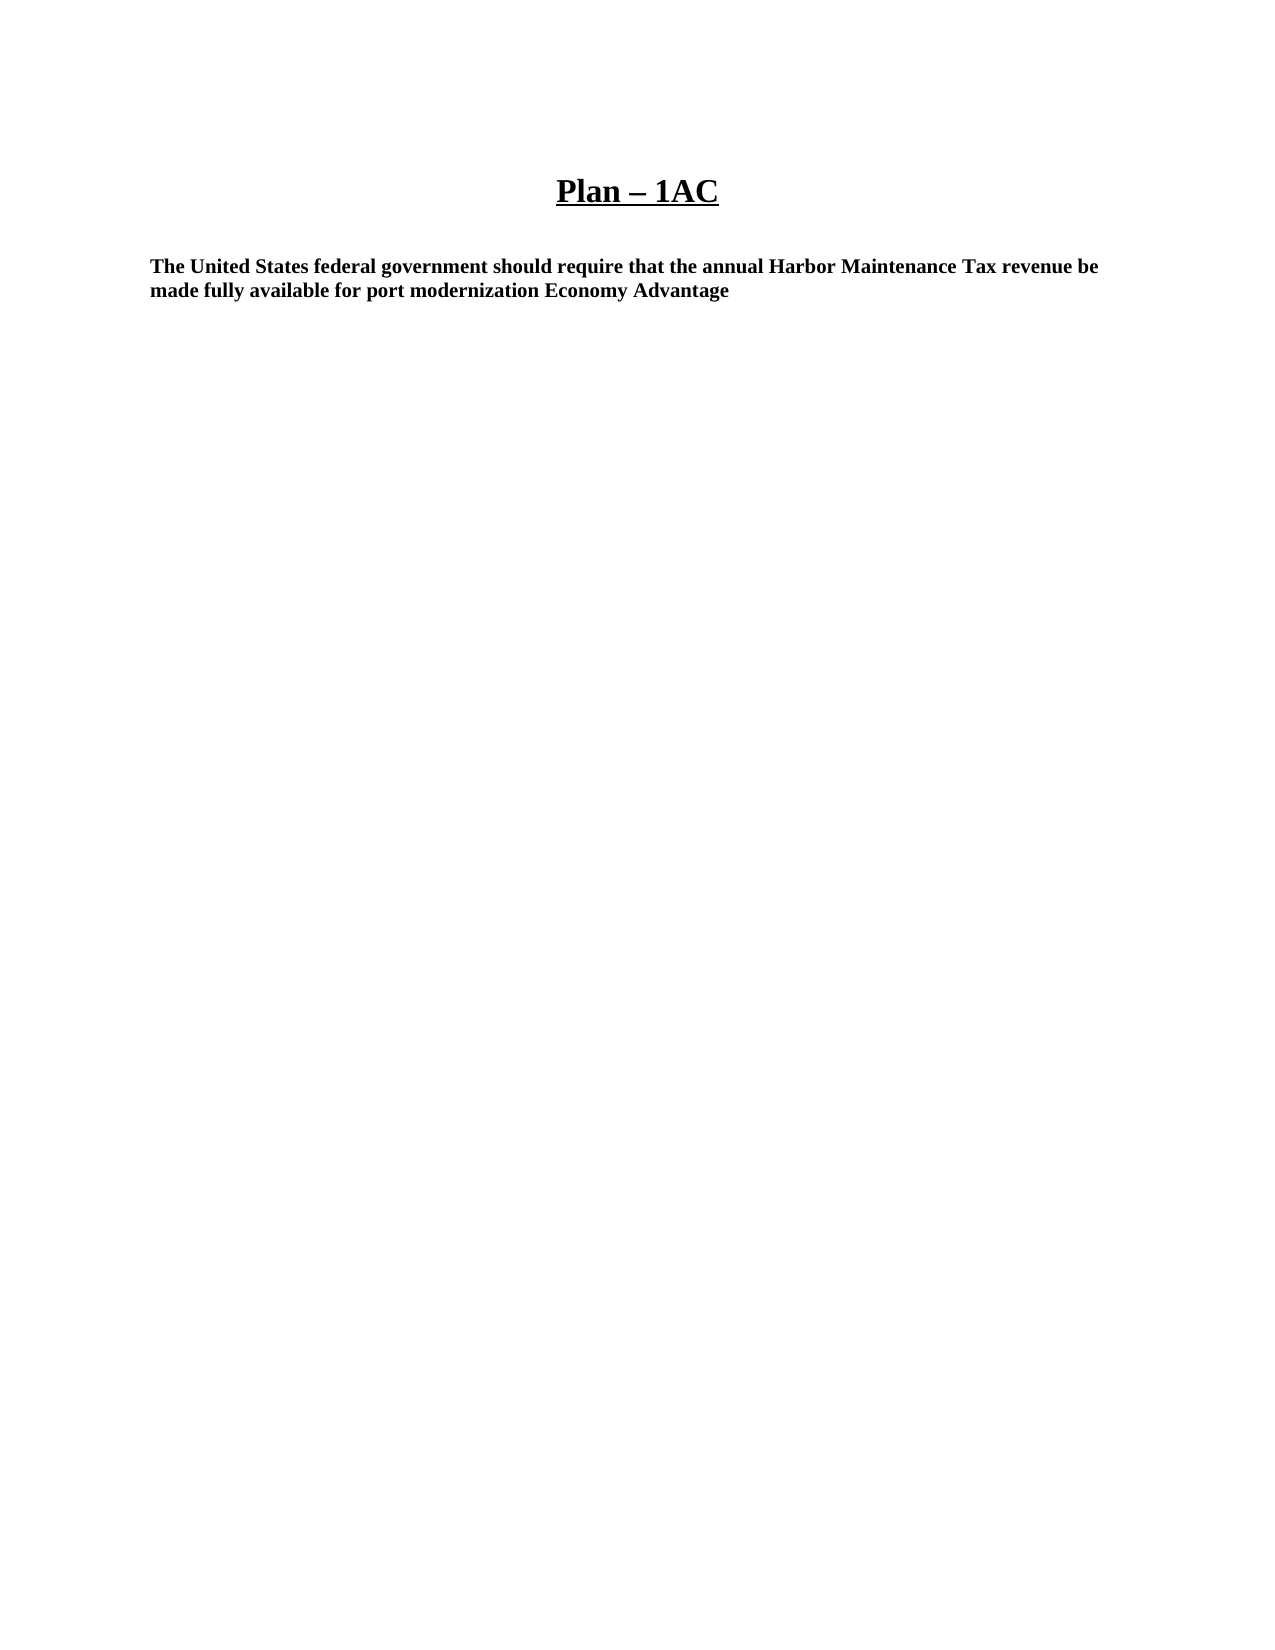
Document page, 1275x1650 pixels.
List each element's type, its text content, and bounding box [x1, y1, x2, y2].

subtitle Plan – 1AC [150, 171, 1125, 209]
subtitle The United States federal government should require that the annual Harbor Maintenance Tax revenue be made fully available for port modernization Economy Advantage [150, 254, 1125, 302]
